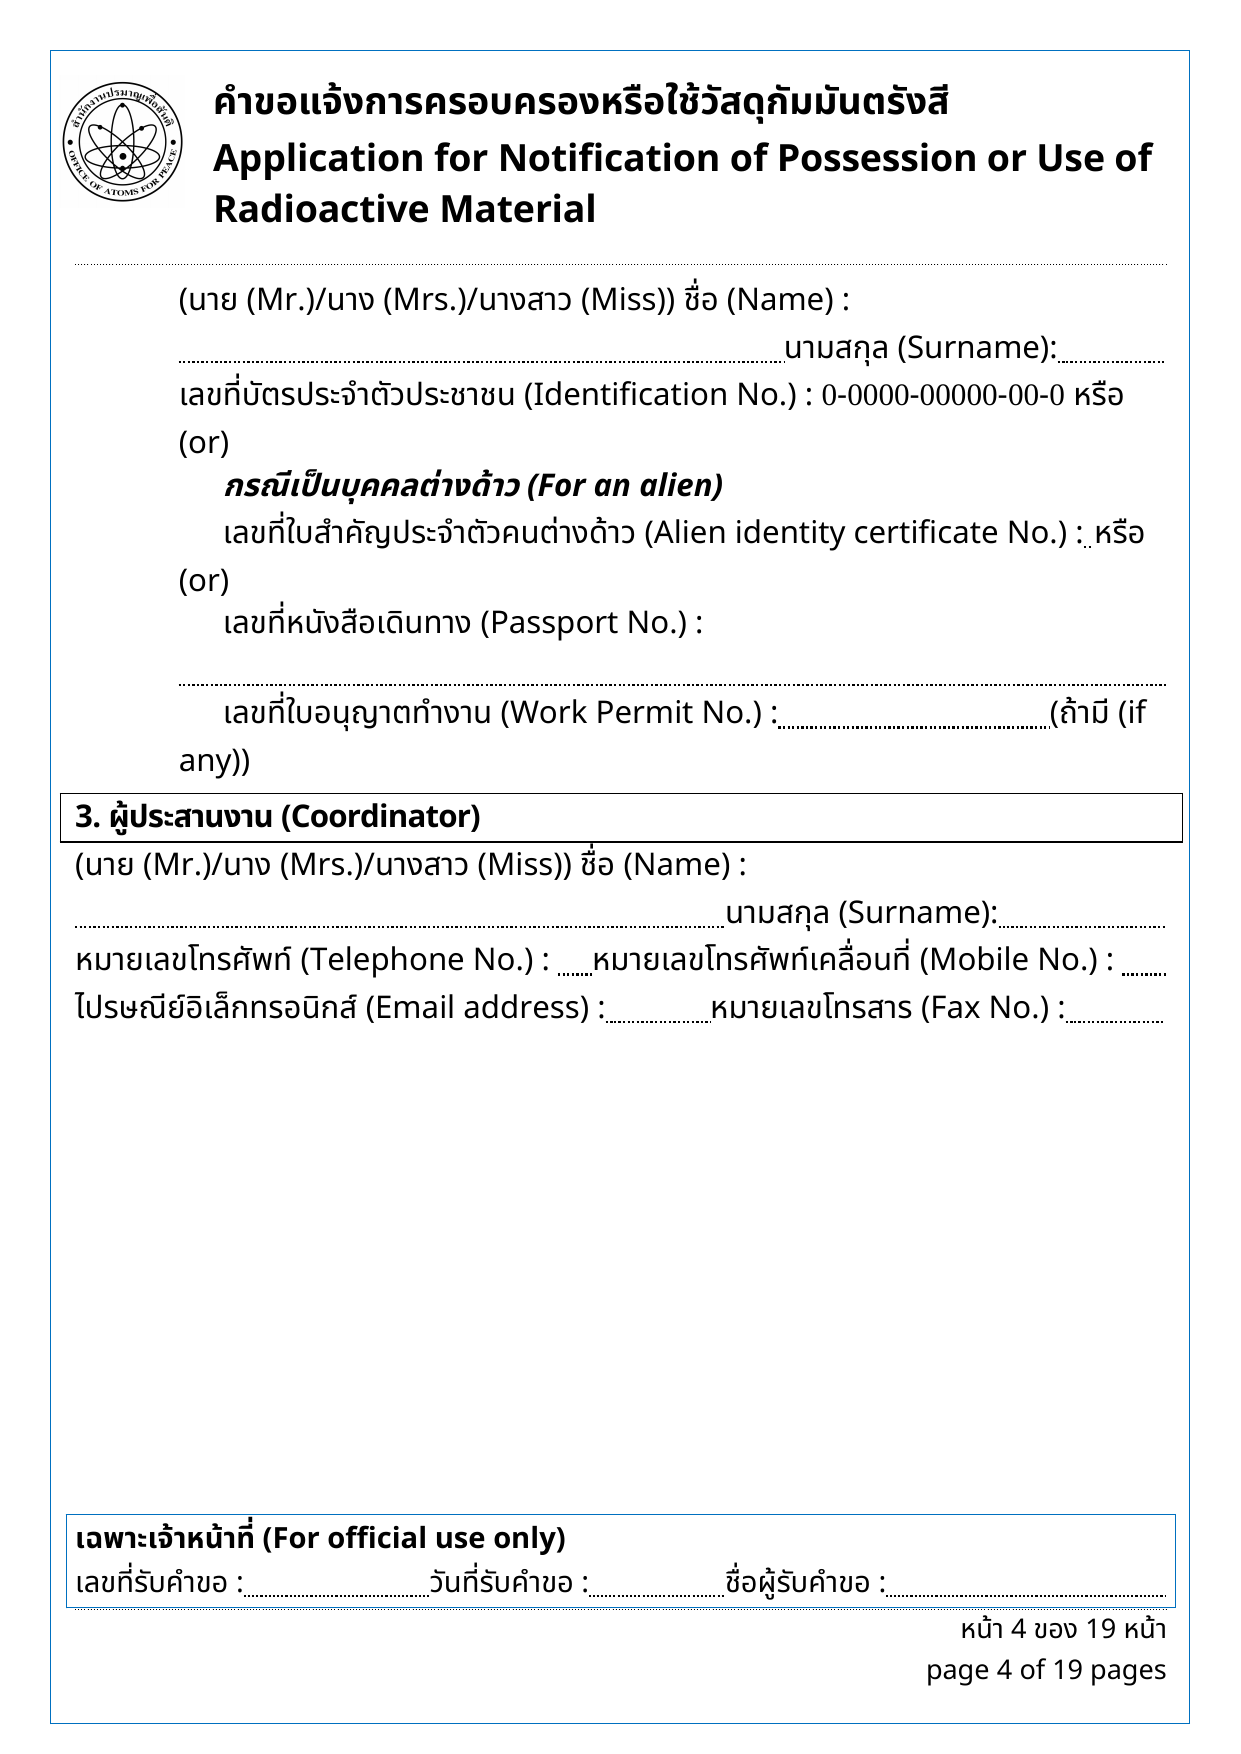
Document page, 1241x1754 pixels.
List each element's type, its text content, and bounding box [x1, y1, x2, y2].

text ไปรษณีย์อิเล็กทรอนิกส์ (Email address) : หมายเลขโทรสาร (Fax No.) : [75, 985, 1167, 1032]
text เลขที่ใบอนุญาตทำงาน (Work Permit No.) : (ถ้ามี (if any)) [178, 690, 1167, 780]
text เลขที่ใบสำคัญประจำตัวคนต่างด้าว (Alien identity certificate No.) : หรือ (or) [178, 510, 1167, 600]
text เลขที่บัตรประจำตัวประชาชน (Identification No.) : ---- หรือ (or) [178, 372, 1167, 462]
text หมายเลขโทรศัพท์ (Telephone No.) : หมายเลขโทรศัพท์เคลื่อนที่ (Mobile No.) : [75, 937, 1167, 985]
text กรณีเป็นบุคคลต่างด้าว (For an alien) [178, 462, 1167, 510]
text เลขที่หนังสือเดินทาง (Passport No.) : [178, 600, 1167, 690]
text (นาย (Mr.)/นาง (Mrs.)/นางสาว (Miss)) ชื่อ (Name) : นามสกุล (Surname): [178, 277, 1167, 372]
picture [59, 75, 185, 208]
text (นาย (Mr.)/นาง (Mrs.)/นางสาว (Miss)) ชื่อ (Name) : นามสกุล (Surname): [75, 843, 1167, 937]
table_header ผู้ประสานงาน (Coordinator) [61, 794, 1182, 841]
